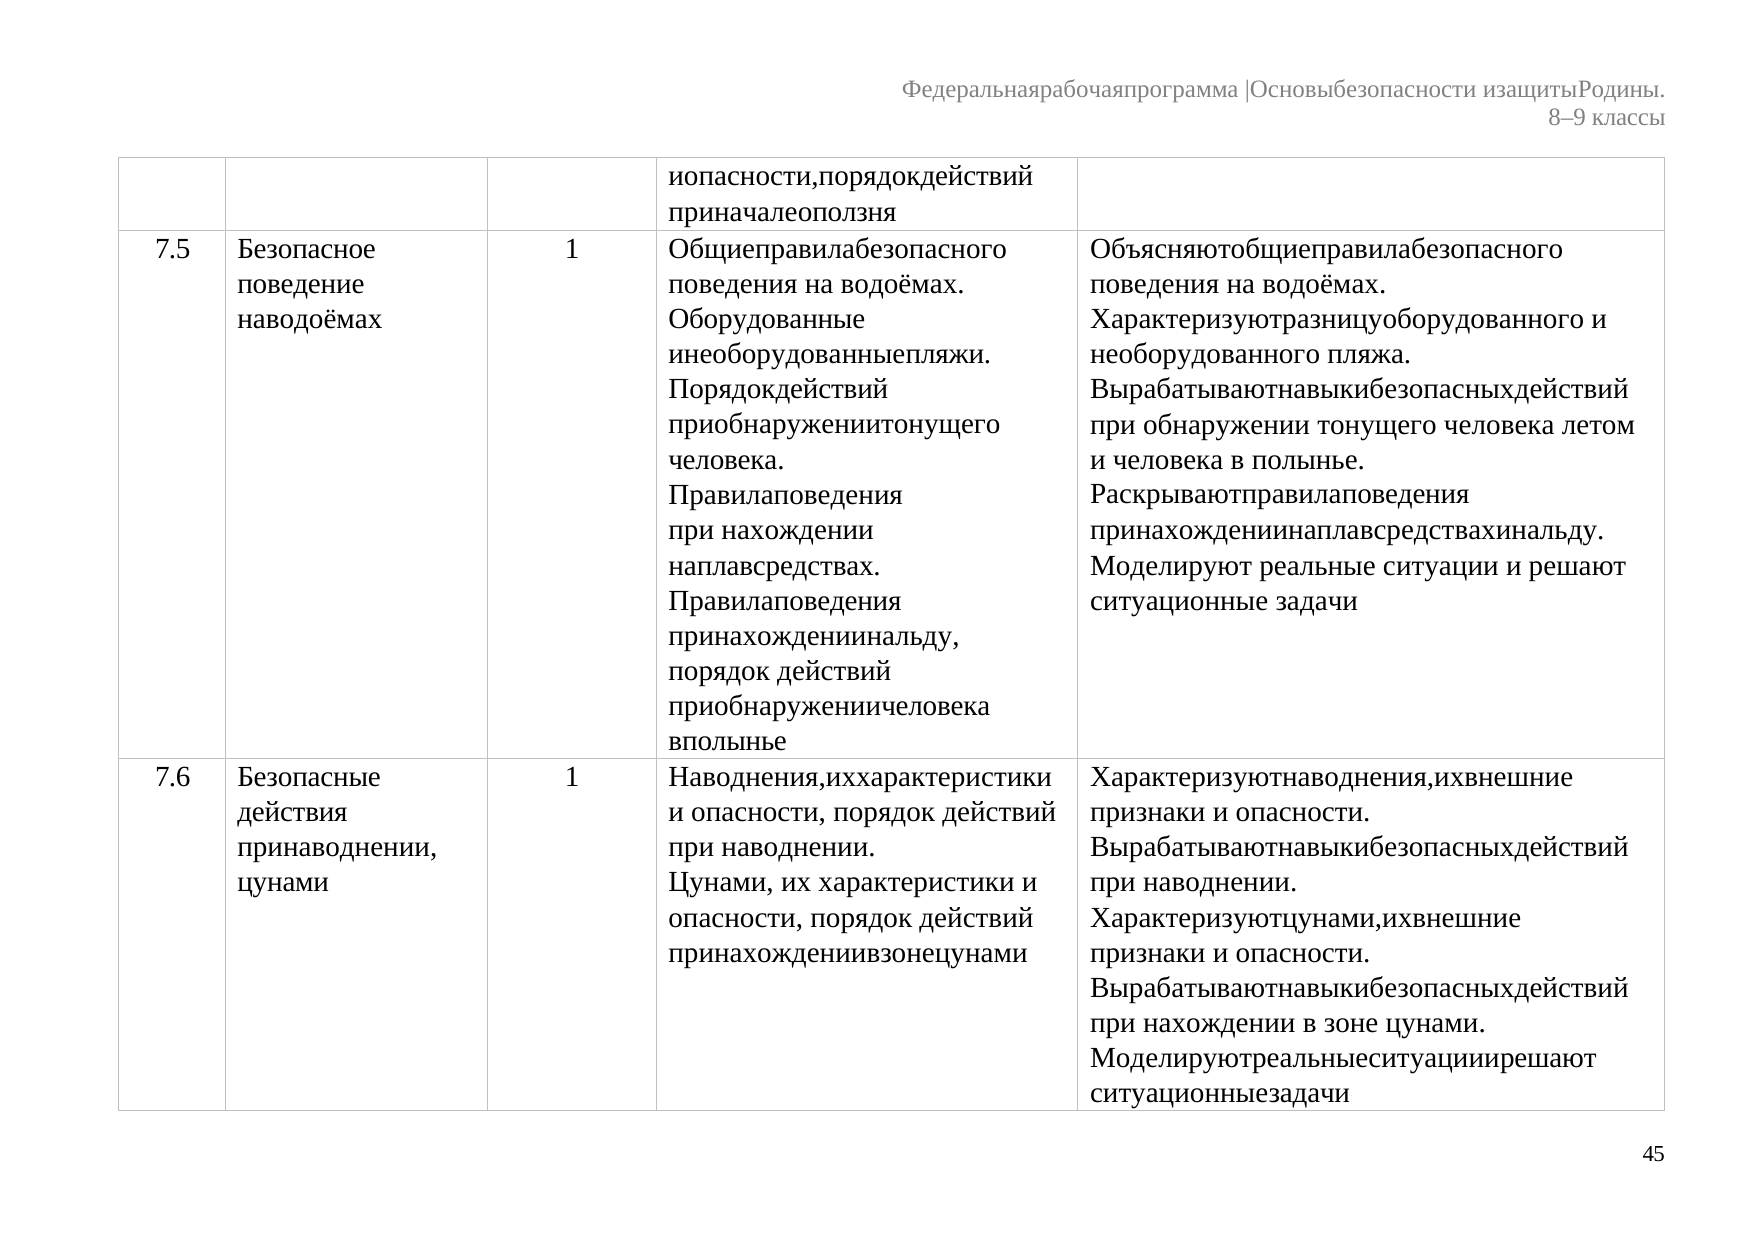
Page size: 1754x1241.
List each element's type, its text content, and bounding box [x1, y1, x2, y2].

table_cell Объясняютобщиеправилабезопасного поведения на водоёмах. Характеризуютразницуоборудованного и необорудованного пляжа. Вырабатываютнавыкибезопасныхдействий при обнаружении тонущего человека летом и человека в полынье. Раскрываютправилаповедения принахождениинаплавсредствахинальду. Моделируют реальные ситуации и решают ситуационные задачи [1078, 231, 1664, 758]
table_header [119, 158, 225, 230]
table_cell 1 [488, 759, 656, 1110]
table_header иопасности,порядокдействий приначалеоползня [657, 158, 1077, 230]
table_header [1078, 158, 1664, 230]
table_cell 1 [488, 231, 656, 758]
table_cell Характеризуютнаводнения,ихвнешние признаки и опасности. Вырабатываютнавыкибезопасныхдействий при наводнении. Характеризуютцунами,ихвнешние признаки и опасности. Вырабатываютнавыкибезопасныхдействий при нахождении в зоне цунами. Моделируютреальныеситуацииирешают ситуационныезадачи [1078, 759, 1664, 1110]
table_header [488, 158, 656, 230]
table_cell Наводнения,иххарактеристики и опасности, порядок действий при наводнении. Цунами, их характеристики и опасности, порядок действий принахождениивзонецунами [657, 759, 1077, 1110]
table_header [226, 158, 487, 230]
table_cell Общиеправилабезопасного поведения на водоёмах. Оборудованные инеоборудованныепляжи. Порядокдействий приобнаружениитонущего человека. Правилаповедения при нахождении наплавсредствах. Правилаповедения принахождениинальду, порядок действий приобнаружениичеловека вполынье [657, 231, 1077, 758]
table_cell 7.6 [119, 759, 225, 1110]
table_cell 7.5 [119, 231, 225, 758]
table_cell Безопасные действия принаводнении, цунами [226, 759, 487, 1110]
table_cell Безопасное поведение наводоёмах [226, 231, 487, 758]
